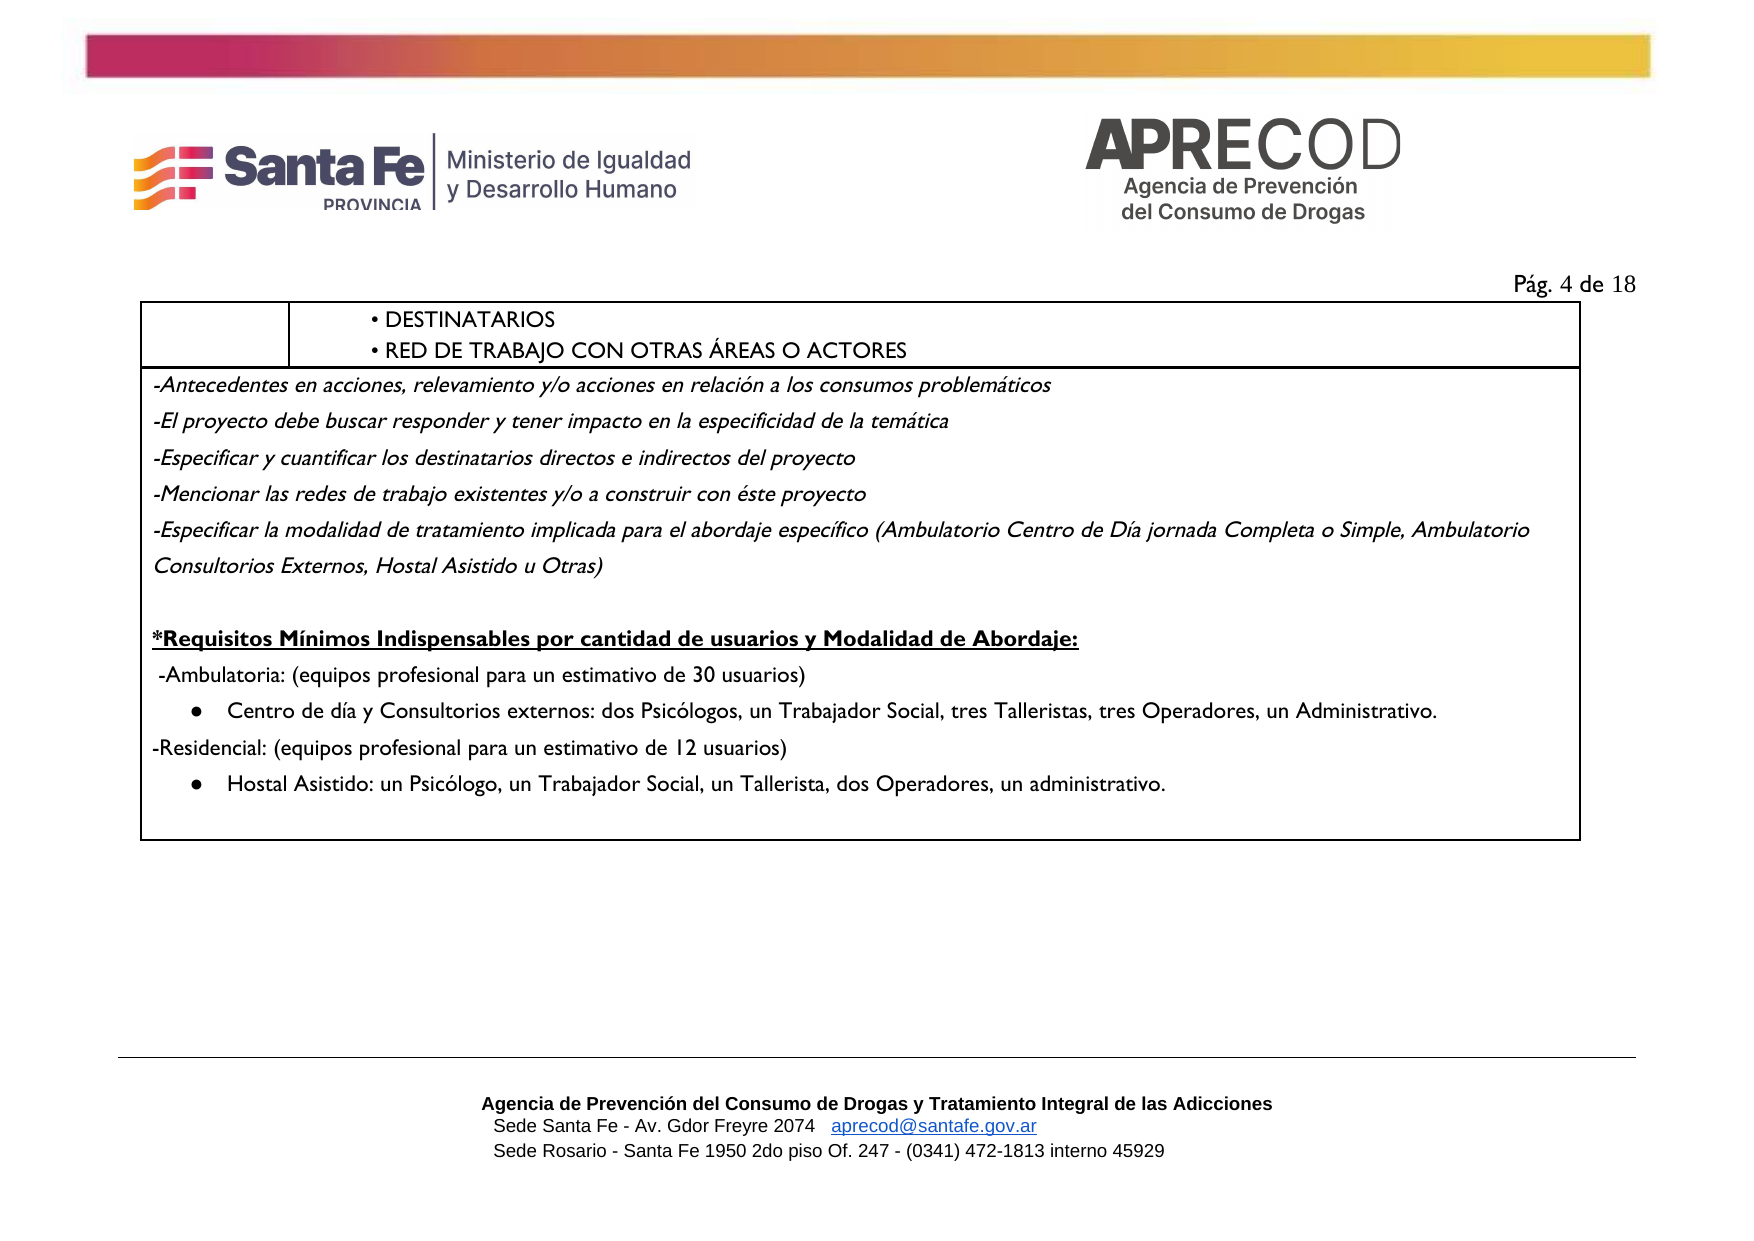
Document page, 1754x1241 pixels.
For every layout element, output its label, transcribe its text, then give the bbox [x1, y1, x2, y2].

picture [1083, 111, 1401, 233]
table_header ii [142, 303, 288, 366]
picture [133, 133, 698, 210]
table_cell -Antecedentes en acciones, relevamiento y/o acciones en relación a los consumos problemáticos -El proyecto debe buscar responder y tener impacto en la especificidad de la temática -Especificar y cuantificar los destinatarios directos e indirectos del proyecto -Mencionar las redes de trabajo existentes y/o a construir con éste proyecto -Especificar la modalidad de tratamiento implicada para el abordaje específico (Ambulatorio Centro de Día jornada Completa o Simple, Ambulatorio Consultorios Externos, Hostal Asistido u Otras) *Requisitos Mínimos Indispensables por cantidad de usuarios y Modalidad de Abordaje: -Ambulatoria: (equipos profesional para un estimativo de 30 usuarios) Centro de día y Consultorios externos: dos Psicólogos, un Trabajador Social, tres Talleristas, tres Operadores, un Administrativo. -Residencial: (equipos profesional para un estimativo de 12 usuarios) Hostal Asistido: un Psicólogo, un Trabajador Social, un Tallerista, dos Operadores, un administrativo. [142, 369, 1579, 839]
picture [61, 18, 1678, 94]
